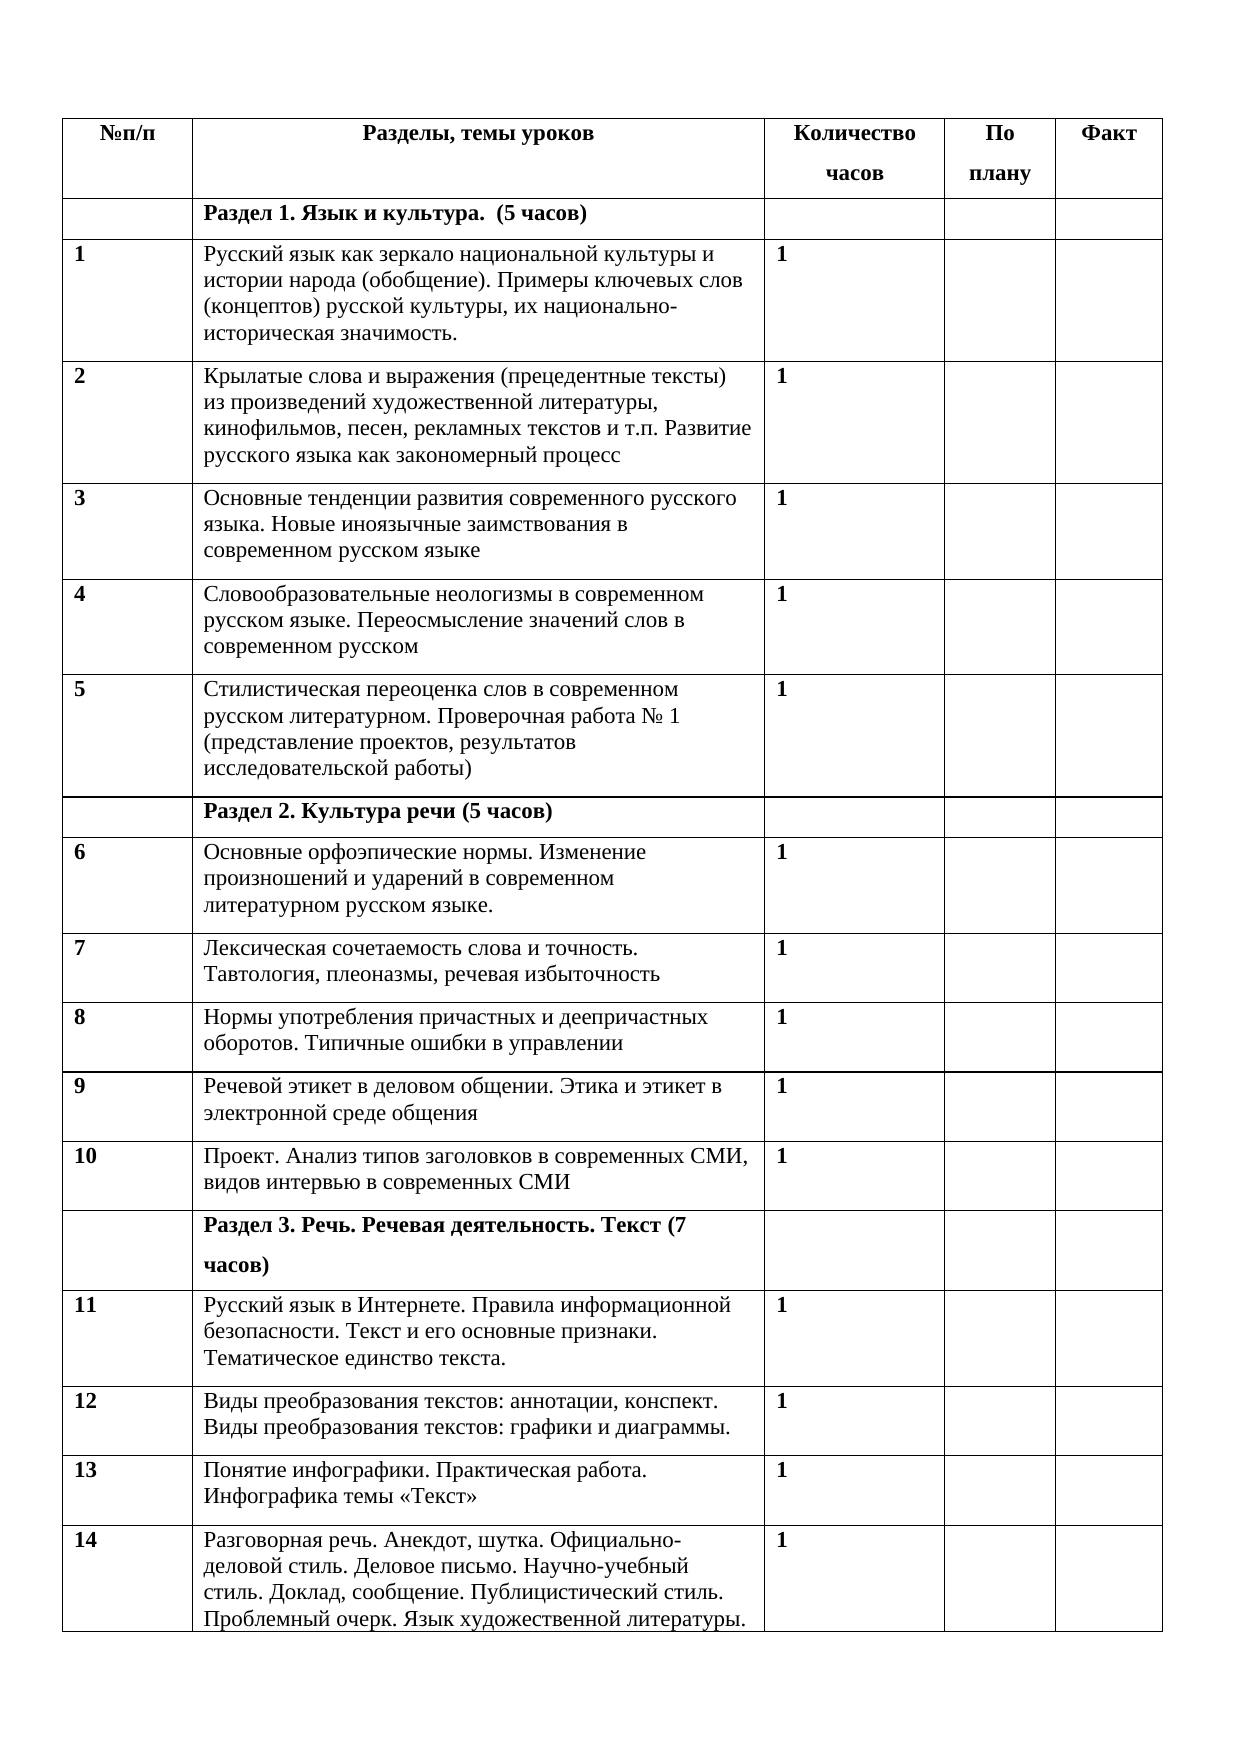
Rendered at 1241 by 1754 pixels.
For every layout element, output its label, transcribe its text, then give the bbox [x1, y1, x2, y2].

table_cell 1 [63, 240, 192, 361]
table_cell 14 [63, 1526, 192, 1631]
table_cell 1 [765, 1526, 944, 1631]
table_cell Проект. Анализ типов заголовков в современных СМИ, видов интервью в современных СМИ [193, 1142, 764, 1210]
table_cell 13 [63, 1456, 192, 1524]
table_cell 1 [765, 934, 944, 1002]
table_cell Русский язык как зеркало национальной культуры и истории народа (обобщение). Примеры ключевых слов (концептов) русской культуры, их национально-историческая значимость. [193, 240, 764, 361]
table_cell [63, 1211, 192, 1290]
table_cell [1056, 798, 1162, 837]
table_cell [1056, 1073, 1162, 1141]
table_cell 1 [765, 240, 944, 361]
table_cell 1 [765, 1456, 944, 1524]
table_cell [945, 580, 1055, 674]
table_cell [1056, 484, 1162, 578]
table_header Количество часов [765, 119, 944, 198]
table_cell 1 [765, 838, 944, 933]
table_cell 12 [63, 1387, 192, 1455]
table_cell [1056, 1003, 1162, 1071]
table_cell 1 [765, 1387, 944, 1455]
table_cell 8 [63, 1003, 192, 1071]
table_cell Основные тенденции развития современного русского языка. Новые иноязычные заимствования в современном русском языке [193, 484, 764, 578]
table_header №п/п [63, 119, 192, 198]
table_header Факт [1056, 119, 1162, 198]
table_cell [945, 1387, 1055, 1455]
table_cell [1056, 1526, 1162, 1631]
table_cell 2 [63, 362, 192, 483]
table_cell Речевой этикет в деловом общении. Этика и этикет в электронной среде общения [193, 1073, 764, 1141]
table_cell Словообразовательные неологизмы в современном русском языке. Переосмысление значений слов в современном русском [193, 580, 764, 674]
table_cell [945, 934, 1055, 1002]
table_cell [945, 199, 1055, 239]
table_cell [945, 1291, 1055, 1386]
table_cell [765, 798, 944, 837]
table_cell [945, 1211, 1055, 1290]
table_cell [945, 675, 1055, 796]
table_cell [1056, 1142, 1162, 1210]
table_cell [945, 838, 1055, 933]
table_cell 11 [63, 1291, 192, 1386]
table_cell [765, 1211, 944, 1290]
table_cell Русский язык в Интернете. Правила информационной безопасности. Текст и его основные признаки. Тематическое единство текста. [193, 1291, 764, 1386]
table_cell Понятие инфографики. Практическая работа. Инфографика темы «Текст» [193, 1456, 764, 1524]
table_cell 1 [765, 1003, 944, 1071]
table_cell [1056, 580, 1162, 674]
table_cell Раздел 3. Речь. Речевая деятельность. Текст (7 часов) [193, 1211, 764, 1290]
table_header Разделы, темы уроков [193, 119, 764, 198]
table_cell 6 [63, 838, 192, 933]
table_cell [945, 362, 1055, 483]
table_cell Раздел 1. Язык и культура. (5 часов) [193, 199, 764, 239]
table_cell [1056, 934, 1162, 1002]
table_cell [1056, 1211, 1162, 1290]
table_cell [1056, 1456, 1162, 1524]
table_cell [945, 240, 1055, 361]
table_cell [1056, 1291, 1162, 1386]
table_cell Крылатые слова и выражения (прецедентные тексты) из произведений художественной литературы, кинофильмов, песен, рекламных текстов и т.п. Развитие русского языка как закономерный процесс [193, 362, 764, 483]
table_cell [63, 199, 192, 239]
table_cell 1 [765, 1142, 944, 1210]
table_cell [1056, 838, 1162, 933]
table_cell 10 [63, 1142, 192, 1210]
table_cell 9 [63, 1073, 192, 1141]
table_cell [945, 484, 1055, 578]
table_cell [1056, 240, 1162, 361]
table_cell [945, 798, 1055, 837]
table_cell Нормы употребления причастных и деепричастных оборотов. Типичные ошибки в управлении [193, 1003, 764, 1071]
table_cell 1 [765, 1291, 944, 1386]
table_cell [1056, 199, 1162, 239]
table_cell [945, 1142, 1055, 1210]
table_cell [945, 1526, 1055, 1631]
table_cell 1 [765, 580, 944, 674]
table_cell 1 [765, 1073, 944, 1141]
table_cell [1056, 1387, 1162, 1455]
table_cell Лексическая сочетаемость слова и точность. Тавтология, плеоназмы, речевая избыточность [193, 934, 764, 1002]
table_cell [945, 1003, 1055, 1071]
table_cell 5 [63, 675, 192, 796]
table_cell 4 [63, 580, 192, 674]
table_cell Виды преобразования текстов: аннотации, конспект. Виды преобразования текстов: графики и диаграммы. [193, 1387, 764, 1455]
table_cell [945, 1456, 1055, 1524]
table_header По плану [945, 119, 1055, 198]
table_cell [945, 1073, 1055, 1141]
table_cell 1 [765, 675, 944, 796]
table_cell Раздел 2. Культура речи (5 часов) [193, 798, 764, 837]
table_cell [63, 798, 192, 837]
table_cell 3 [63, 484, 192, 578]
table_cell [765, 199, 944, 239]
table_cell 1 [765, 362, 944, 483]
table_cell 1 [765, 484, 944, 578]
table_cell [1056, 362, 1162, 483]
table_cell [1056, 675, 1162, 796]
table_cell Стилистическая переоценка слов в современном русском литературном. Проверочная работа № 1 (представление проектов, результатов исследовательской работы) [193, 675, 764, 796]
table_cell 7 [63, 934, 192, 1002]
table_cell Основные орфоэпические нормы. Изменение произношений и ударений в современном литературном русском языке. [193, 838, 764, 933]
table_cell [193, 1526, 764, 1631]
